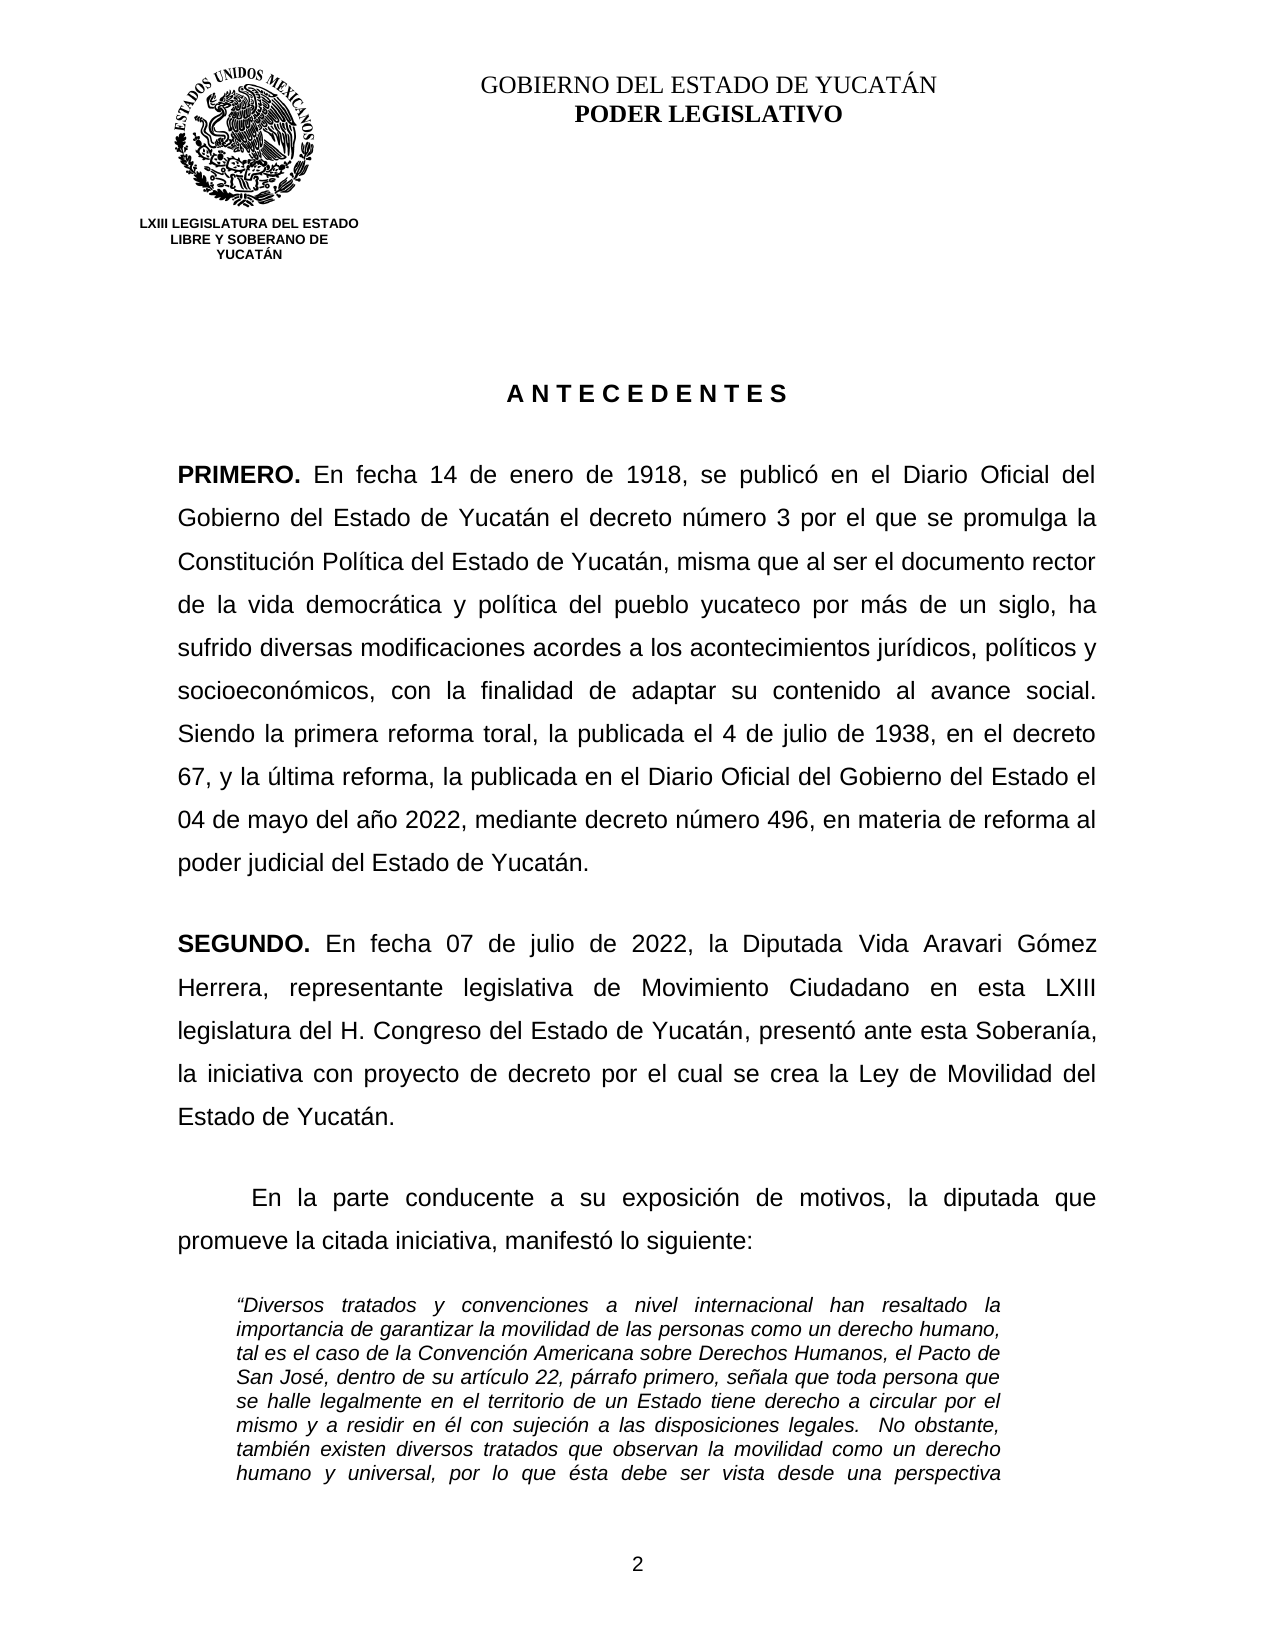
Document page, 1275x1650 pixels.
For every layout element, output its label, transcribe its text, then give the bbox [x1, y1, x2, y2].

text PRIMERO. En fecha 14 de enero de 1918, se publicó en el Diario Oficial del Gobierno del Estado de Yucatán el decreto número 3 por el que se promulga la Constitución Política del Estado de Yucatán, misma que al ser el documento rector de la vida democrática y política del pueblo yucateco por más de un siglo, ha sufrido diversas modificaciones acordes a los acontecimientos jurídicos, políticos y socioeconómicos, con la finalidad de adaptar su contenido al avance social. Siendo la primera reforma toral, la publicada el 4 de julio de 1938, en el decreto 67, y la última reforma, la publicada en el Diario Oficial del Gobierno del Estado el 04 de mayo del año 2022, mediante decreto número 496, en materia de reforma al poder judicial del Estado de Yucatán. [177, 460, 1098, 877]
text A N T E C E D E N T E S [177, 379, 1098, 408]
text En la parte conducente a su exposición de motivos, la diputada que promueve la citada iniciativa, manifestó lo siguiente: [177, 1183, 1098, 1255]
picture [140, 33, 348, 241]
text SEGUNDO. En fecha 07 de julio de 2022, la Diputada Vida Aravari Gómez Herrera, representante legislativa de Movimiento Ciudadano en esta LXIII legislatura del H. Congreso del Estado de Yucatán, presentó ante esta Soberanía, la iniciativa con proyecto de decreto por el cual se crea la Ley de Movilidad del Estado de Yucatán. [177, 929, 1098, 1131]
